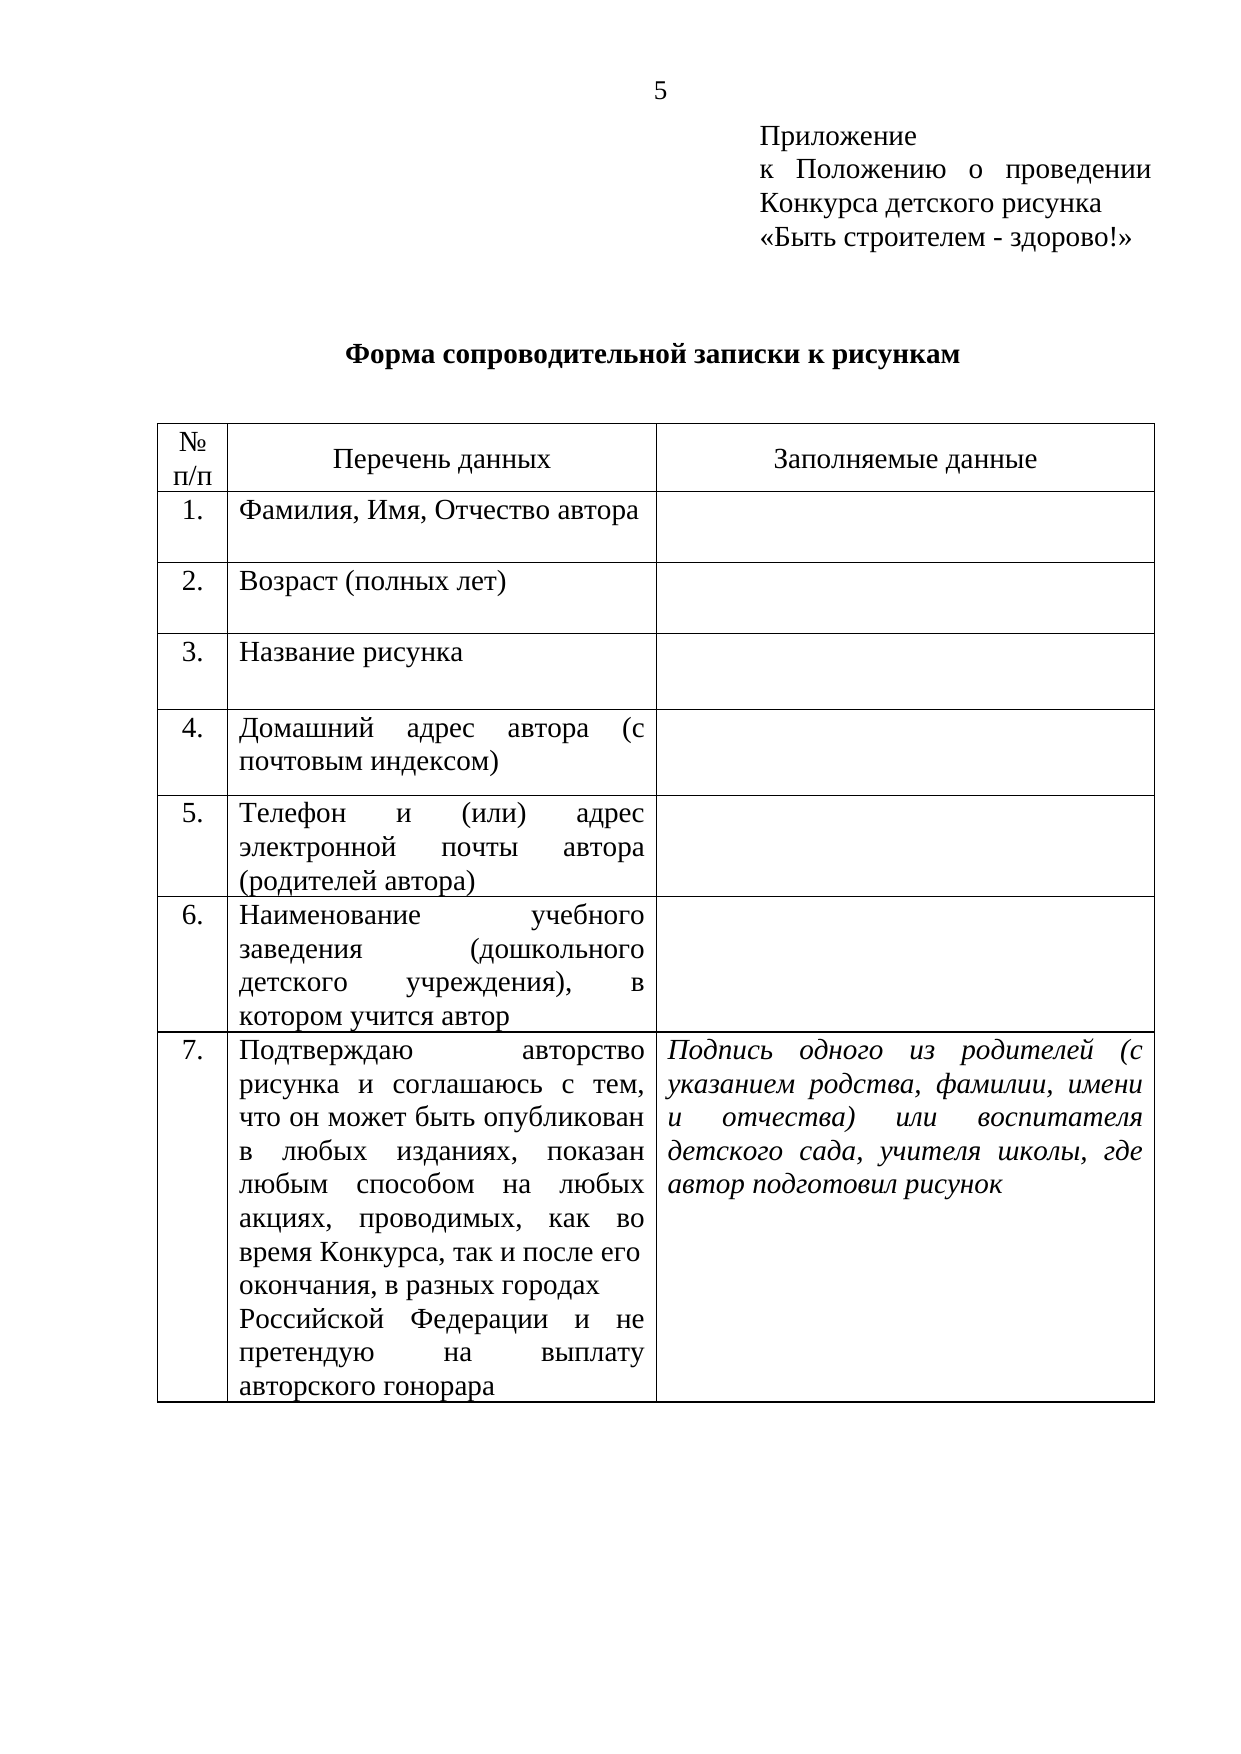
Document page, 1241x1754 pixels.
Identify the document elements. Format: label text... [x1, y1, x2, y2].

table_cell [657, 634, 1154, 709]
table_cell [657, 563, 1154, 633]
text «Быть строителем - здорово!» [759, 219, 1152, 252]
text Приложение к Положению о проведении Конкурса детского рисунка [759, 118, 1152, 219]
table_cell Наименование учебного заведения (дошкольного детского учреждения), в котором учится автор [228, 897, 656, 1031]
text Форма сопроводительной записки к рисункам [154, 336, 1152, 369]
table_cell Домашний адрес автора (с почтовым индексом) [228, 710, 656, 794]
table_cell [657, 897, 1154, 1031]
table_cell Возраст (полных лет) [228, 563, 656, 633]
table_header Заполняемые данные [657, 424, 1154, 491]
table_header Перечень данных [228, 424, 656, 491]
table_cell 3. [158, 634, 227, 709]
table_cell 2. [158, 563, 227, 633]
table_cell Фамилия, Имя, Отчество автора [228, 492, 656, 562]
table_cell 5. [158, 796, 227, 896]
table_header № п/п [158, 424, 227, 491]
table_cell 4. [158, 710, 227, 794]
table_cell 7. [158, 1033, 227, 1401]
table_cell Телефон и (или) адрес электронной почты автора (родителей автора) [228, 796, 656, 896]
table_cell Подпись одного из родителей (с указанием родства, фамилии, имени и отчества) или воспитателя детского сада, учителя школы, где автор подготовил рисунок [657, 1033, 1154, 1401]
table_cell 1. [158, 492, 227, 562]
table_cell Название рисунка [228, 634, 656, 709]
table_cell [657, 492, 1154, 562]
table_cell [657, 710, 1154, 794]
table_cell Подтверждаю авторство рисунка и соглашаюсь с тем, что он может быть опубликован в любых изданиях, показан любым способом на любых акциях, проводимых, как во время Конкурса, так и после его окончания, в разных городах Российской Федерации и не претендую на выплату авторского гонорара [228, 1033, 656, 1401]
table_cell [657, 796, 1154, 896]
table_cell 6. [158, 897, 227, 1031]
